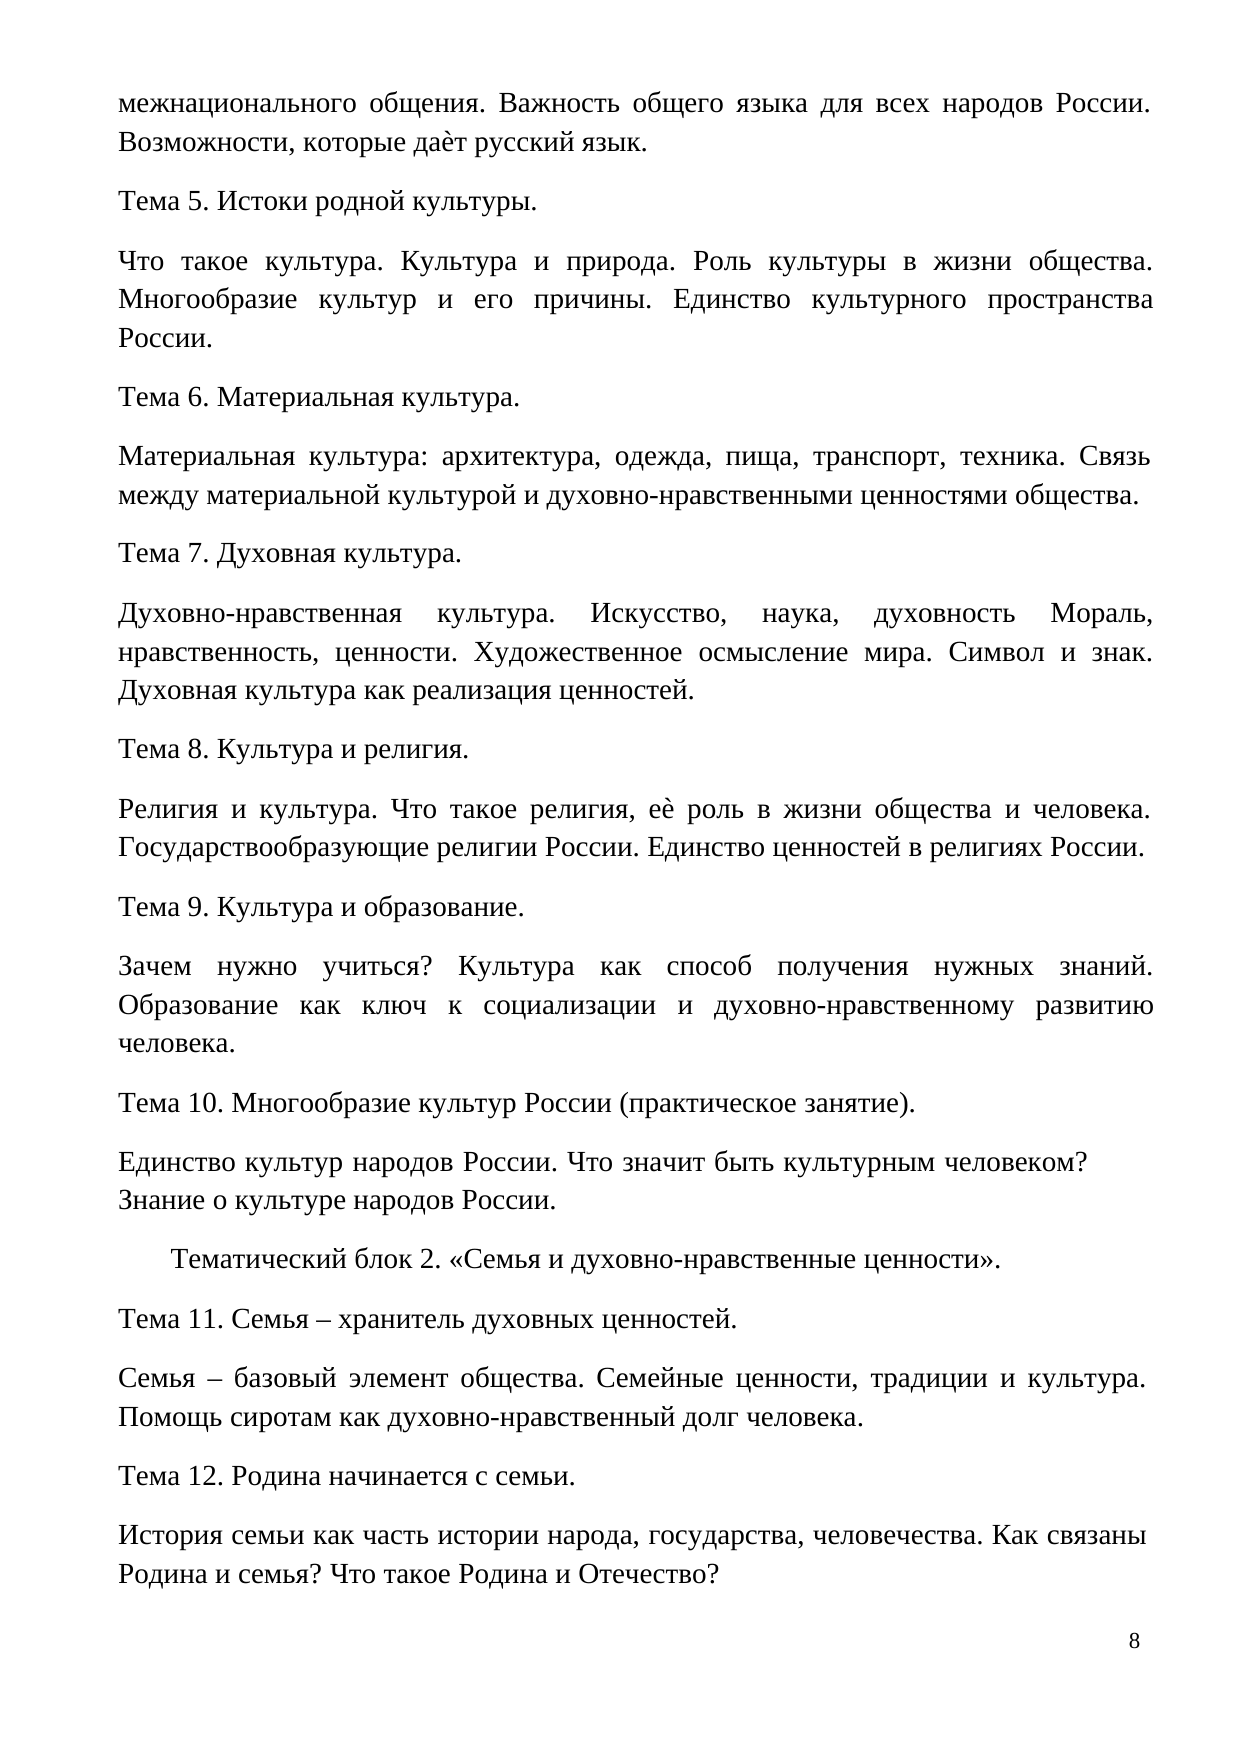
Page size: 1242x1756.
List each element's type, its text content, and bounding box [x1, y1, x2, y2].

text Тема 10. Многообразие культур России (практическое занятие). [118, 1085, 1183, 1118]
text Тема 12. Родина начинается с семьи. [118, 1458, 1183, 1491]
text Тема 7. Духовная культура. [118, 536, 1183, 569]
text Зачем нужно учиться? Культура как способ получения нужных знаний. Образование как ключ к социализации и духовно-нравственному развитию человека. [118, 948, 1154, 1059]
text Единство культур народов России. Что значит быть культурным человеком? Знание о культуре народов России. [118, 1144, 1152, 1216]
text Духовно-нравственная культура. Искусство, наука, духовность Мораль, нравственность, ценности. Художественное осмысление мира. Символ и знак. Духовная культура как реализация ценностей. [118, 595, 1153, 706]
text Что такое культура. Культура и природа. Роль культуры в жизни общества. Многообразие культур и его причины. Единство культурного пространства России. [118, 243, 1153, 353]
text Тематический блок 2. «Семья и духовно-нравственные ценности». [89, 1241, 1082, 1275]
text Тема 6. Материальная культура. [118, 379, 1183, 412]
text Тема 9. Культура и образование. [118, 889, 1183, 922]
text Тема 11. Семья – хранитель духовных ценностей. [118, 1301, 1183, 1334]
text История семьи как часть истории народа, государства, человечества. Как связаны Родина и семья? Что такое Родина и Отечество? [118, 1517, 1183, 1589]
text Тема 5. Истоки родной культуры. [118, 183, 1183, 217]
text Материальная культура: архитектура, одежда, пища, транспорт, техника. Связь между материальной культурой и духовно-нравственными ценностями общества. [118, 438, 1152, 510]
text Тема 8. Культура и религия. [118, 732, 1183, 765]
text Семья – базовый элемент общества. Семейные ценности, традиции и культура. Помощь сиротам как духовно-нравственный долг человека. [118, 1360, 1183, 1432]
text Религия и культура. Что такое религия, еѐ роль в жизни общества и человека. Государствообразующие религии России. Единство ценностей в религиях России. [118, 791, 1153, 863]
text межнационального общения. Важность общего языка для всех народов России. Возможности, которые даѐт русский язык. [118, 85, 1152, 157]
